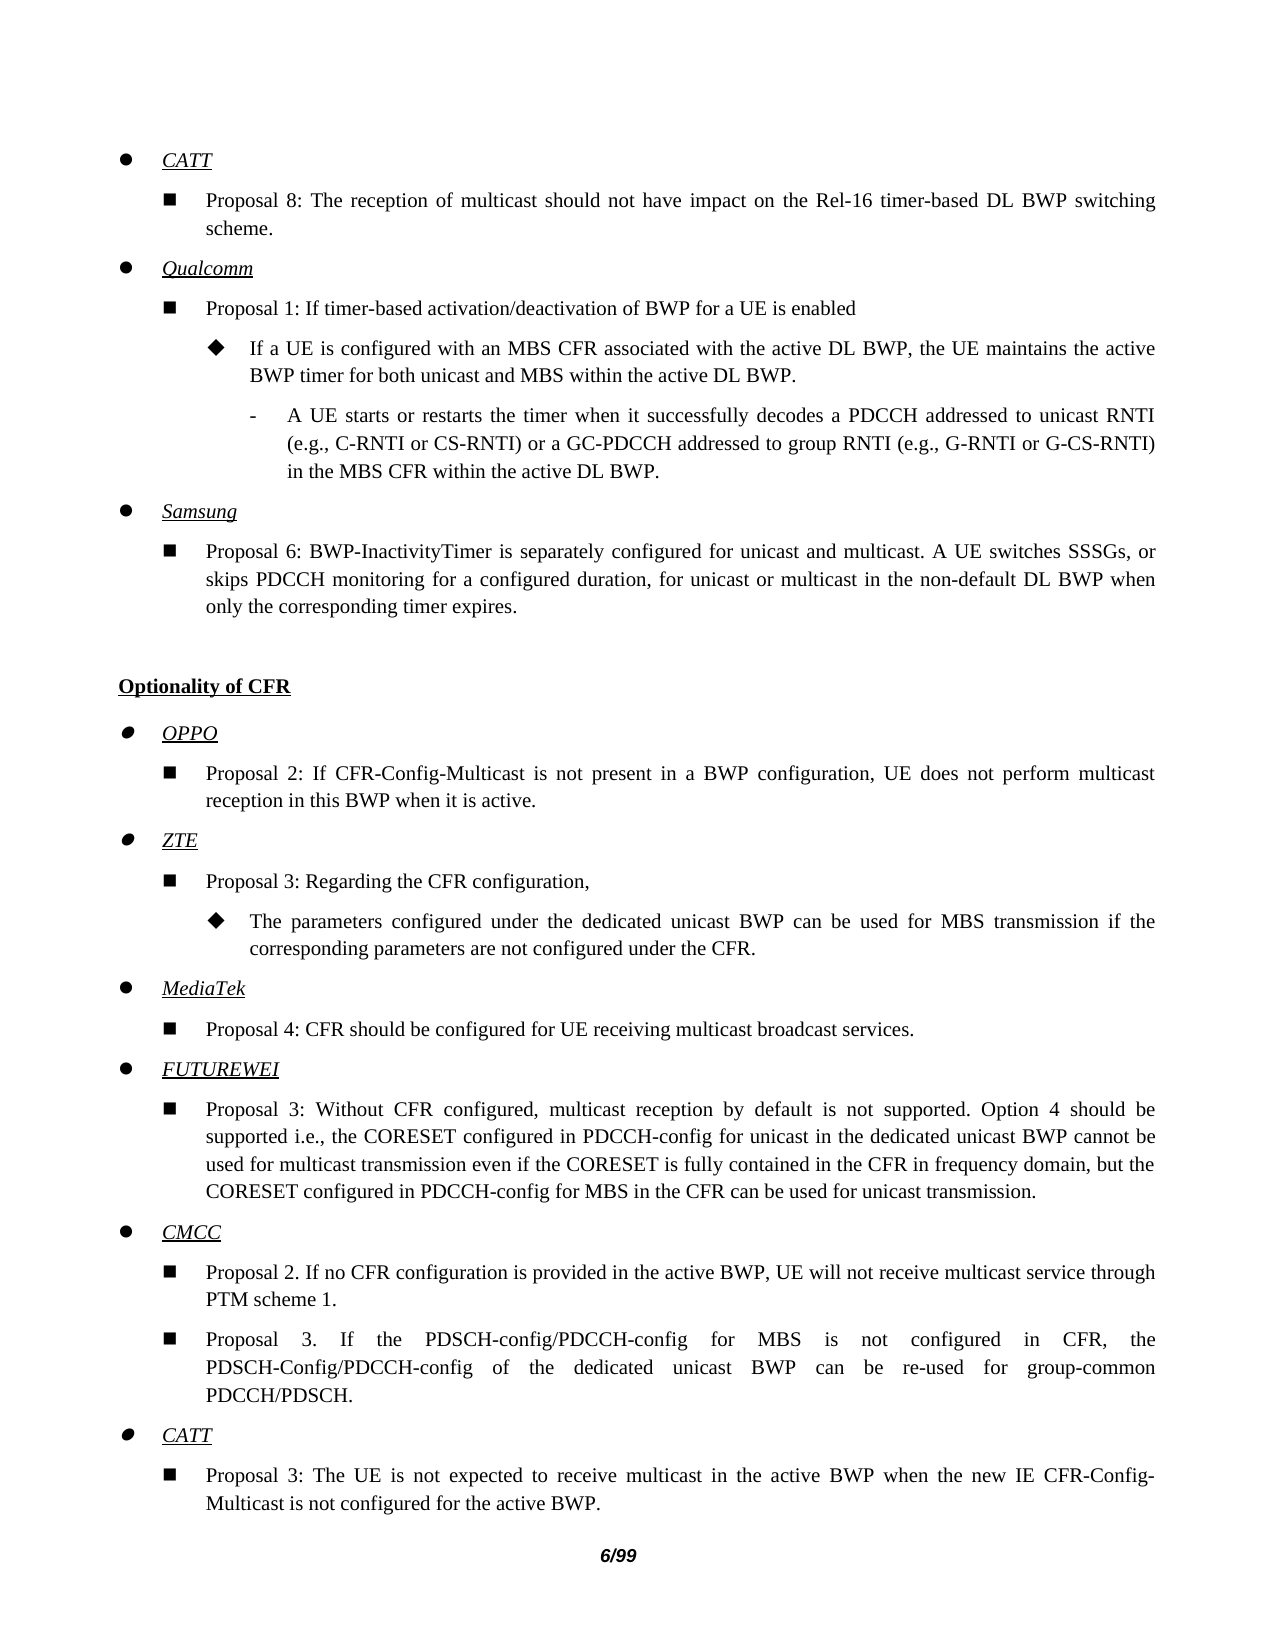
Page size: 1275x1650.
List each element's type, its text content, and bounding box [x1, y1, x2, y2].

list MediaTek [118, 976, 1157, 1000]
list Proposal 1: If timer-based activation/deactivation of BWP for a UE is enabled [162, 296, 1157, 320]
list Proposal 8: The reception of multicast should not have impact on the Rel-16 timer-based DL BWP switching scheme. [162, 188, 1157, 239]
list Proposal 6: BWP-InactivityTimer is separately configured for unicast and multicast. A UE switches SSSGs, or skips PDCCH monitoring for a configured duration, for unicast or multicast in the non-default DL BWP when only the corresponding timer expires. [162, 539, 1157, 618]
list Proposal 4: CFR should be configured for UE receiving multicast broadcast services. [162, 1016, 1157, 1041]
list CATT [118, 1423, 1157, 1447]
list OPPO [118, 721, 1157, 745]
list ZTE [118, 828, 1157, 852]
list CATT [118, 148, 1157, 172]
list Proposal 3: The UE is not expected to receive multicast in the active BWP when the new IE CFR-Config-Multicast is not configured for the active BWP. [162, 1463, 1157, 1514]
list CMCC [118, 1219, 1157, 1244]
list Proposal 3: Without CFR configured, multicast reception by default is not supported. Option 4 should be supported i.e., the CORESET configured in PDCCH-config for unicast in the dedicated unicast BWP cannot be used for multicast transmission even if the CORESET is fully contained in the CFR in frequency domain, but the CORESET configured in PDCCH-config for MBS in the CFR can be used for unicast transmission. [162, 1097, 1157, 1203]
list A UE starts or restarts the timer when it successfully decodes a PDCCH addressed to unicast RNTI (e.g., C-RNTI or CS-RNTI) or a GC-PDCCH addressed to group RNTI (e.g., G-RNTI or G-CS-RNTI) in the MBS CFR within the active DL BWP. [249, 403, 1157, 483]
list Proposal 3: Regarding the CFR configuration, [162, 868, 1157, 893]
list The parameters configured under the dedicated unicast BWP can be used for MBS transmission if the corresponding parameters are not configured under the CFR. [206, 909, 1157, 960]
list Proposal 3. If the PDSCH-config/PDCCH-config for MBS is not configured in CFR, the PDSCH-Config/PDCCH-config of the dedicated unicast BWP can be re-used for group-common PDCCH/PDSCH. [162, 1327, 1157, 1407]
subtitle Optionality of CFR [118, 674, 1157, 698]
list If a UE is configured with an MBS CFR associated with the active DL BWP, the UE maintains the active BWP timer for both unicast and MBS within the active DL BWP. [206, 336, 1157, 387]
list Samsung [118, 499, 1157, 523]
list Proposal 2: If CFR-Config-Multicast is not present in a BWP configuration, UE does not perform multicast reception in this BWP when it is active. [162, 761, 1157, 812]
list Qualcomm [118, 256, 1157, 279]
list FUTUREWEI [118, 1057, 1157, 1081]
list Proposal 2. If no CFR configuration is provided in the active BWP, UE will not receive multicast service through PTM scheme 1. [162, 1260, 1157, 1311]
